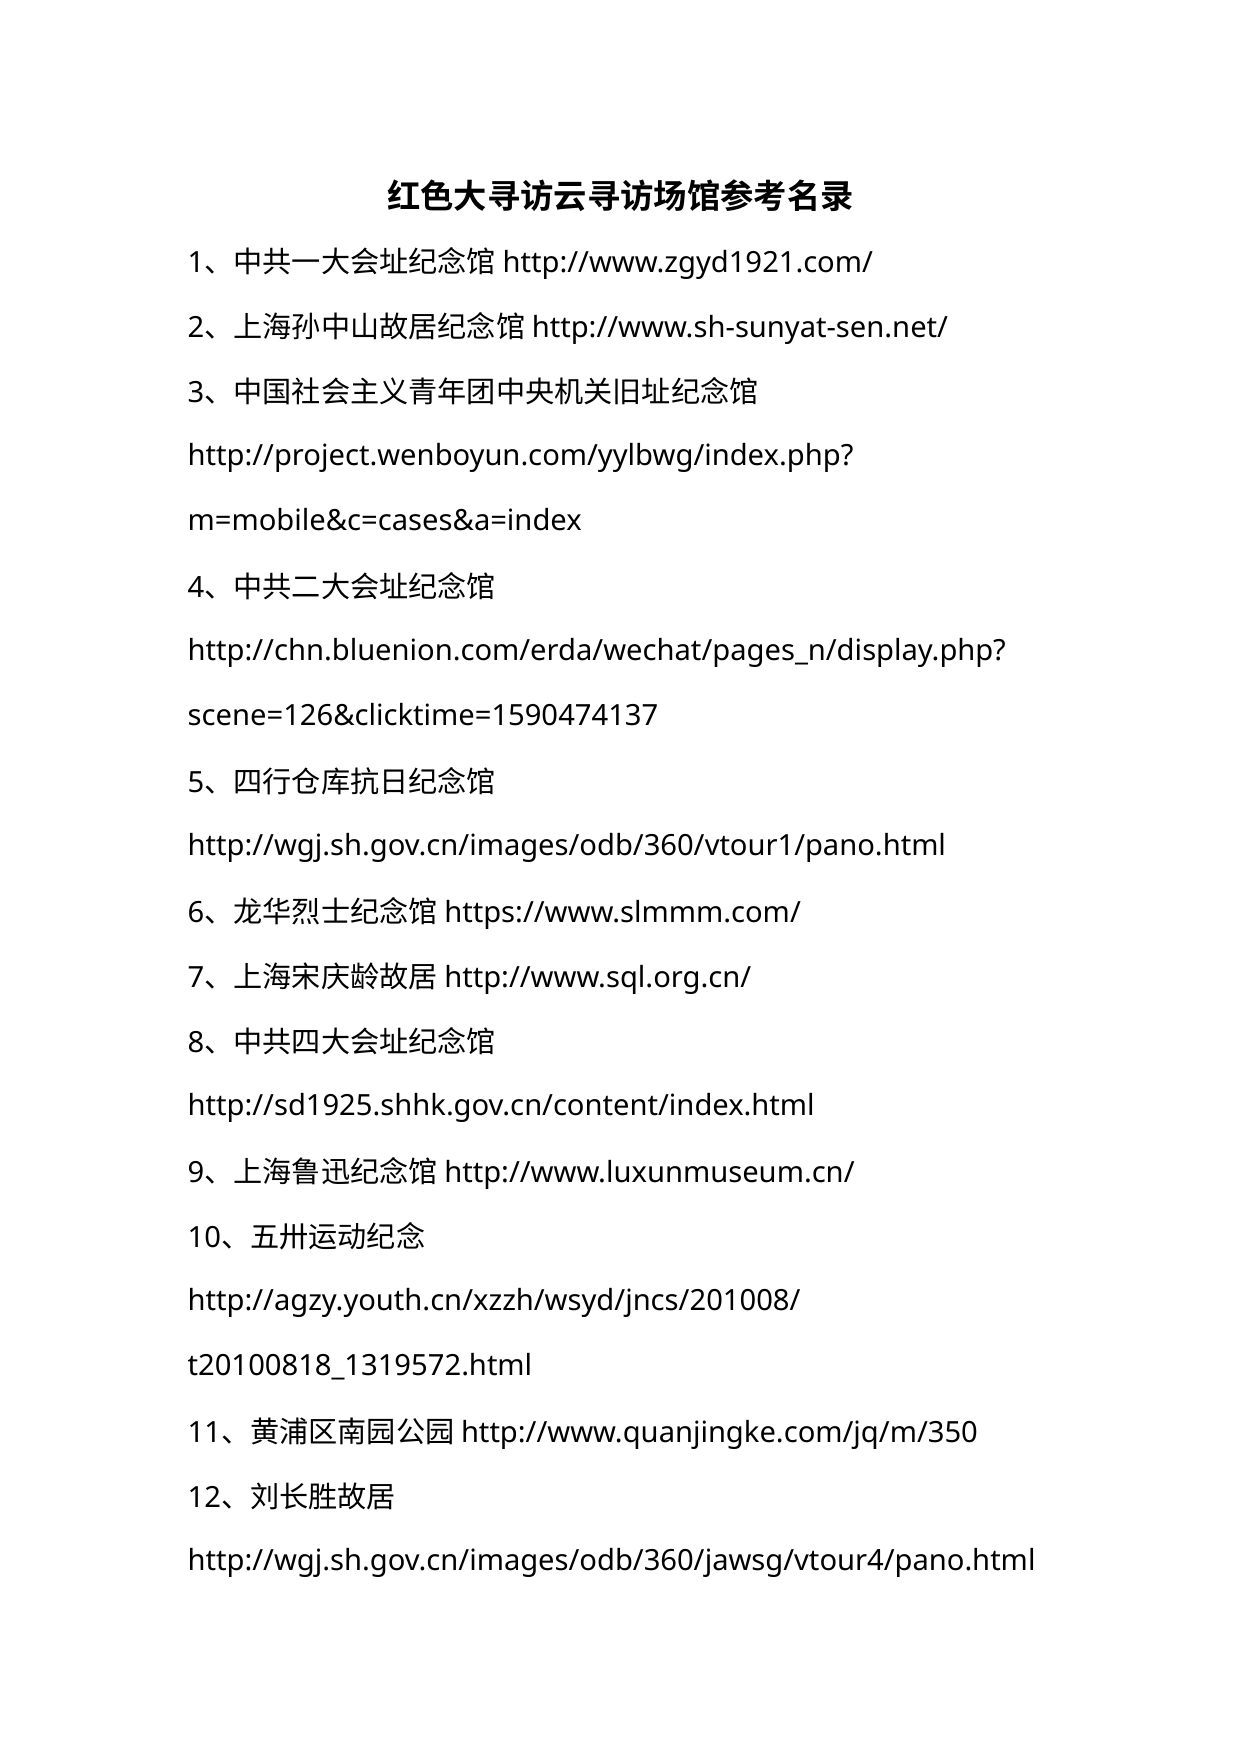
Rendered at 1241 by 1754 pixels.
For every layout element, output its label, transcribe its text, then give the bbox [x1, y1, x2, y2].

text http://chn.bluenion.com/erda/wechat/pages_n/display.php?scene=126&clicktime=1590474137 [187, 617, 1053, 747]
text 10、五卅运动纪念 [187, 1202, 1053, 1267]
text http://wgj.sh.gov.cn/images/odb/360/vtour1/pano.html [187, 812, 1053, 877]
text 4、中共二大会址纪念馆 [187, 552, 1053, 617]
text http://agzy.youth.cn/xzzh/wsyd/jncs/201008/t20100818_1319572.html [187, 1267, 1053, 1397]
text 12、刘长胜故居 [187, 1462, 1053, 1527]
text http://sd1925.shhk.gov.cn/content/index.html [187, 1072, 1053, 1137]
text 3、中国社会主义青年团中央机关旧址纪念馆 [187, 357, 1053, 422]
text 5、四行仓库抗日纪念馆 [187, 747, 1053, 812]
text 7、上海宋庆龄故居 http://www.sql.org.cn/ [187, 942, 1053, 1007]
text 6、龙华烈士纪念馆 https://www.slmmm.com/ [187, 877, 1053, 942]
text http://project.wenboyun.com/yylbwg/index.php?m=mobile&c=cases&a=index [187, 422, 1053, 552]
text 1、中共一大会址纪念馆 http://www.zgyd1921.com/ [187, 227, 1053, 292]
text 红色大寻访云寻访场馆参考名录 [187, 162, 1053, 227]
text 8、中共四大会址纪念馆 [187, 1007, 1053, 1072]
text 9、上海鲁迅纪念馆 http://www.luxunmuseum.cn/ [187, 1137, 1053, 1202]
text 2、上海孙中山故居纪念馆 http://www.sh-sunyat-sen.net/ [187, 292, 1053, 357]
text http://wgj.sh.gov.cn/images/odb/360/jawsg/vtour4/pano.html [187, 1527, 1053, 1592]
text 11、黄浦区南园公园 http://www.quanjingke.com/jq/m/350 [187, 1397, 1053, 1462]
